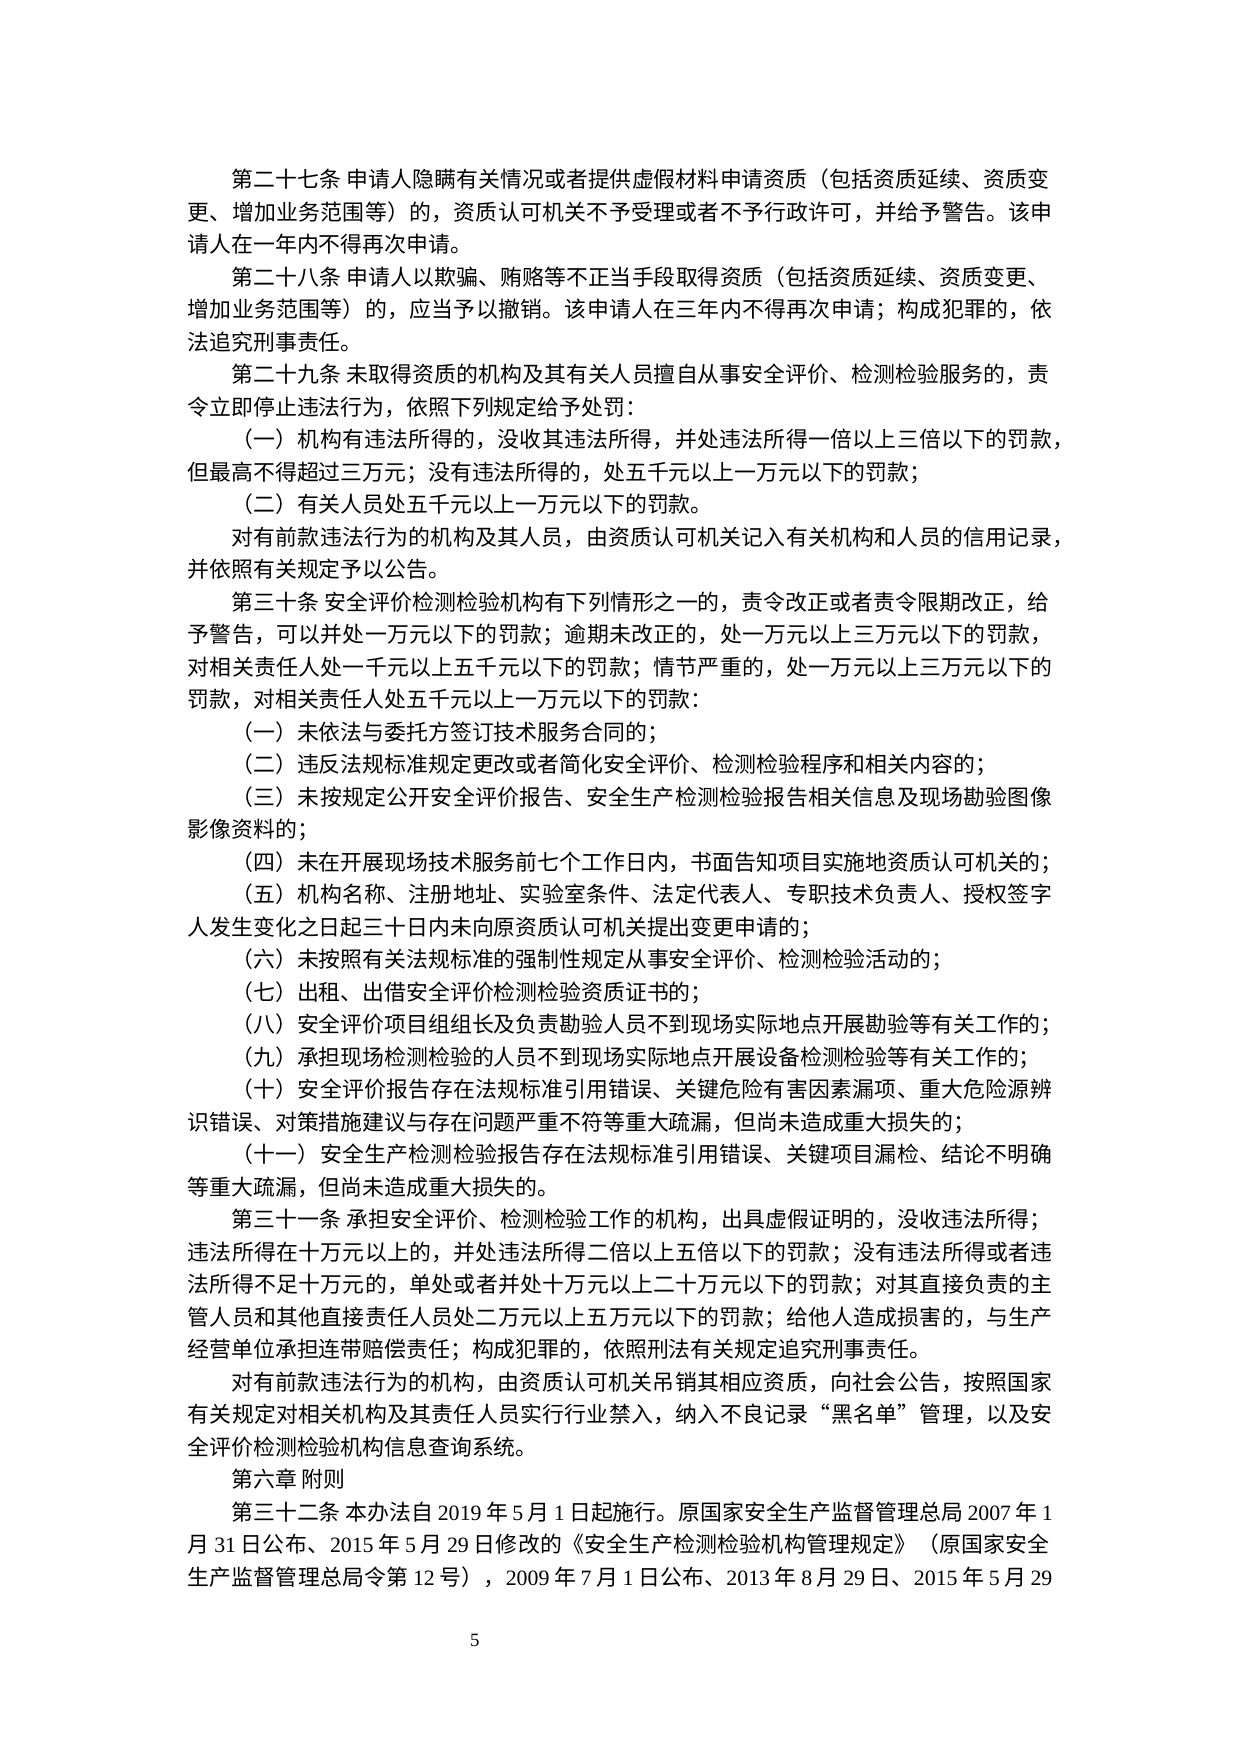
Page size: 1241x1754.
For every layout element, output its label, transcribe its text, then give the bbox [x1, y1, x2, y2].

text （一）未依法与委托方签订技术服务合同的； [187, 714, 1053, 747]
text 对有前款违法行为的机构及其人员，由资质认可机关记入有关机构和人员的信用记录，并依照有关规定予以公告。 [187, 519, 1053, 584]
text 第三十条 安全评价检测检验机构有下列情形之一的，责令改正或者责令限期改正，给予警告，可以并处一万元以下的罚款；逾期未改正的，处一万元以上三万元以下的罚款，对相关责任人处一千元以上五千元以下的罚款；情节严重的，处一万元以上三万元以下的罚款，对相关责任人处五千元以上一万元以下的罚款： [187, 584, 1053, 714]
text （十一）安全生产检测检验报告存在法规标准引用错误、关键项目漏检、结论不明确等重大疏漏，但尚未造成重大损失的。 [187, 1137, 1053, 1202]
text （三）未按规定公开安全评价报告、安全生产检测检验报告相关信息及现场勘验图像影像资料的； [187, 779, 1053, 844]
text （九）承担现场检测检验的人员不到现场实际地点开展设备检测检验等有关工作的； [187, 1039, 1053, 1072]
text （七）出租、出借安全评价检测检验资质证书的； [187, 974, 1053, 1007]
text 第六章 附则 [187, 1462, 1053, 1494]
text 第二十八条 申请人以欺骗、贿赂等不正当手段取得资质（包括资质延续、资质变更、增加业务范围等）的，应当予以撤销。该申请人在三年内不得再次申请；构成犯罪的，依法追究刑事责任。 [187, 259, 1053, 357]
text （二）有关人员处五千元以上一万元以下的罚款。 [187, 487, 1053, 519]
text （四）未在开展现场技术服务前七个工作日内，书面告知项目实施地资质认可机关的； [187, 844, 1053, 877]
text （五）机构名称、注册地址、实验室条件、法定代表人、专职技术负责人、授权签字人发生变化之日起三十日内未向原资质认可机关提出变更申请的； [187, 877, 1053, 942]
text （六）未按照有关法规标准的强制性规定从事安全评价、检测检验活动的； [187, 942, 1053, 974]
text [187, 1494, 1053, 1592]
text （二）违反法规标准规定更改或者简化安全评价、检测检验程序和相关内容的； [187, 747, 1053, 779]
text 第二十九条 未取得资质的机构及其有关人员擅自从事安全评价、检测检验服务的，责令立即停止违法行为，依照下列规定给予处罚： [187, 357, 1053, 422]
text 第二十七条 申请人隐瞒有关情况或者提供虚假材料申请资质（包括资质延续、资质变更、增加业务范围等）的，资质认可机关不予受理或者不予行政许可，并给予警告。该申请人在一年内不得再次申请。 [187, 162, 1053, 259]
text （八）安全评价项目组组长及负责勘验人员不到现场实际地点开展勘验等有关工作的； [187, 1007, 1053, 1039]
text （一）机构有违法所得的，没收其违法所得，并处违法所得一倍以上三倍以下的罚款，但最高不得超过三万元；没有违法所得的，处五千元以上一万元以下的罚款； [187, 422, 1053, 487]
text 第三十一条 承担安全评价、检测检验工作的机构，出具虚假证明的，没收违法所得；违法所得在十万元以上的，并处违法所得二倍以上五倍以下的罚款；没有违法所得或者违法所得不足十万元的，单处或者并处十万元以上二十万元以下的罚款；对其直接负责的主管人员和其他直接责任人员处二万元以上五万元以下的罚款；给他人造成损害的，与生产经营单位承担连带赔偿责任；构成犯罪的，依照刑法有关规定追究刑事责任。 [187, 1202, 1053, 1364]
text （十）安全评价报告存在法规标准引用错误、关键危险有害因素漏项、重大危险源辨识错误、对策措施建议与存在问题严重不符等重大疏漏，但尚未造成重大损失的； [187, 1072, 1053, 1137]
text 对有前款违法行为的机构，由资质认可机关吊销其相应资质，向社会公告，按照国家有关规定对相关机构及其责任人员实行行业禁入，纳入不良记录“黑名单”管理，以及安全评价检测检验机构信息查询系统。 [187, 1364, 1053, 1462]
